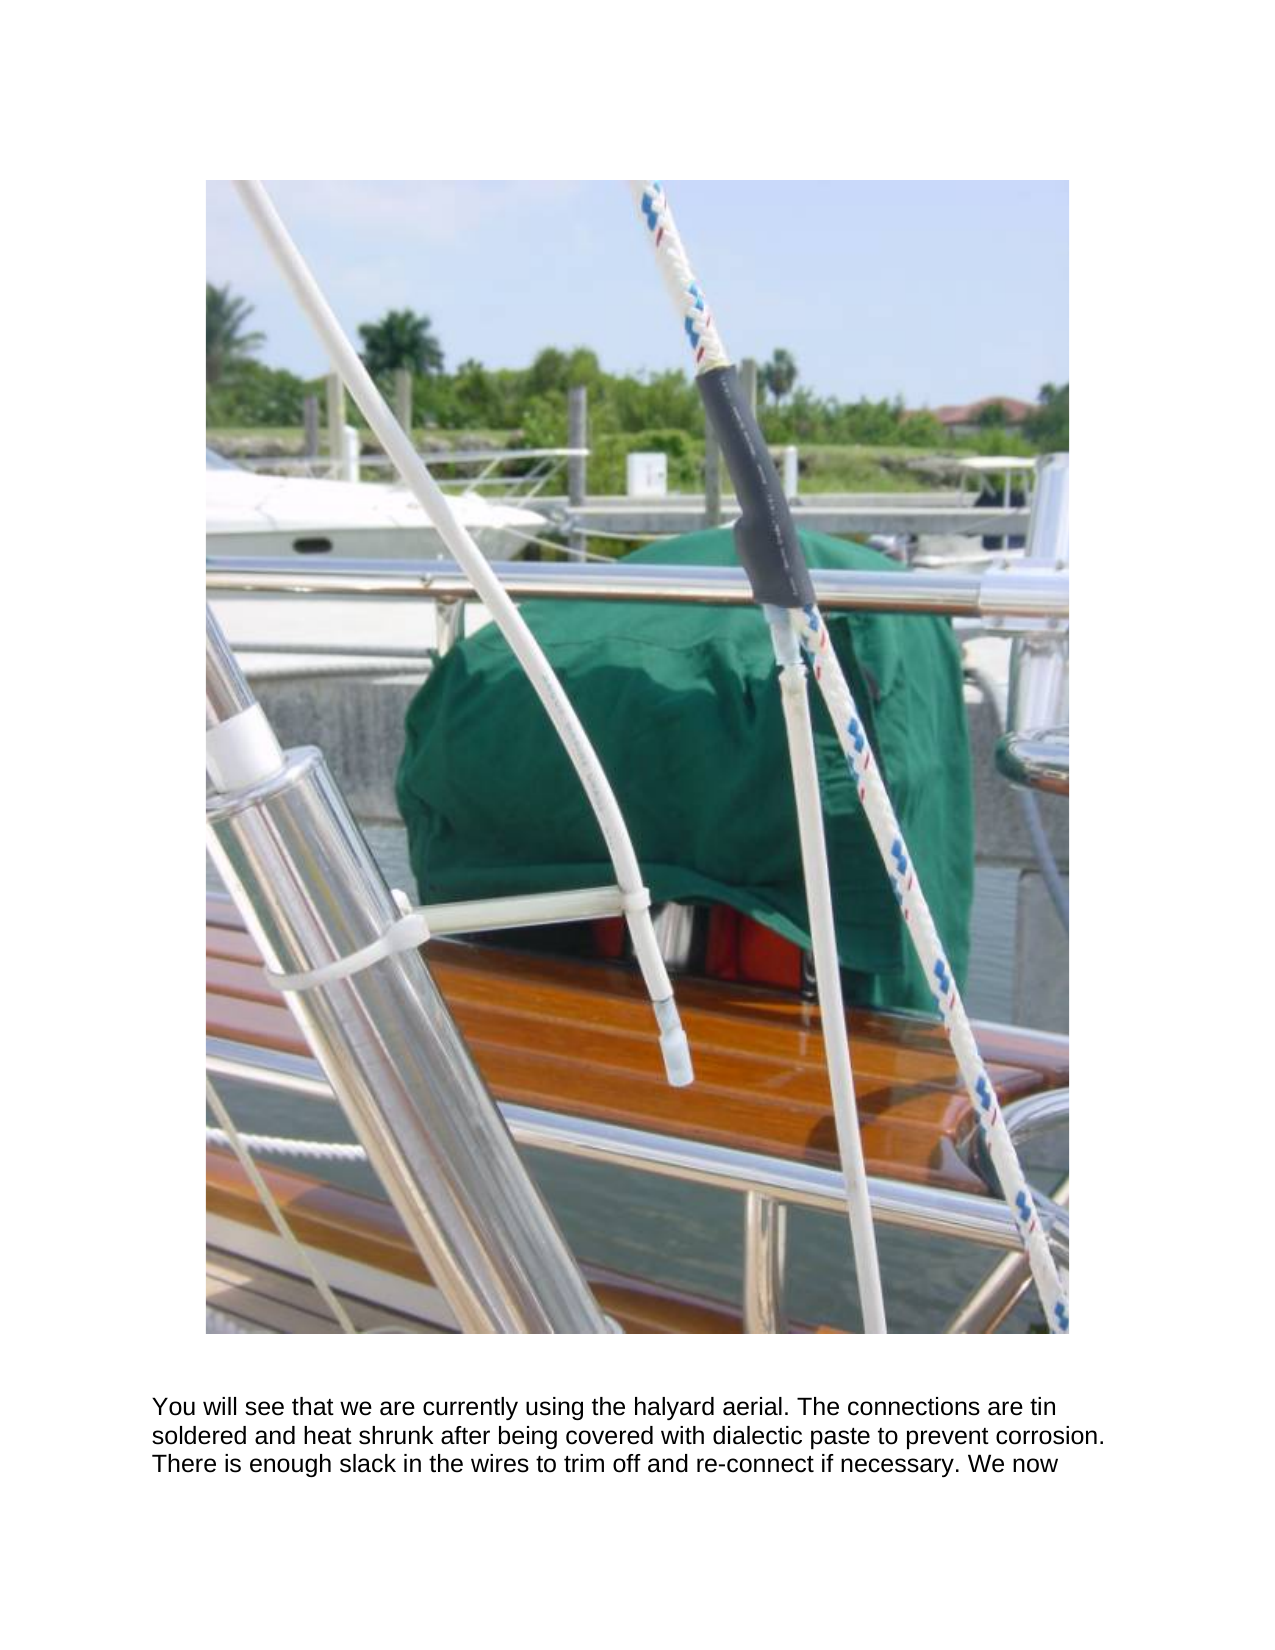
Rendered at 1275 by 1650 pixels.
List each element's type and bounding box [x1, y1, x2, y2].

table_header [150, 150, 1125, 1480]
picture [205, 180, 1070, 1334]
